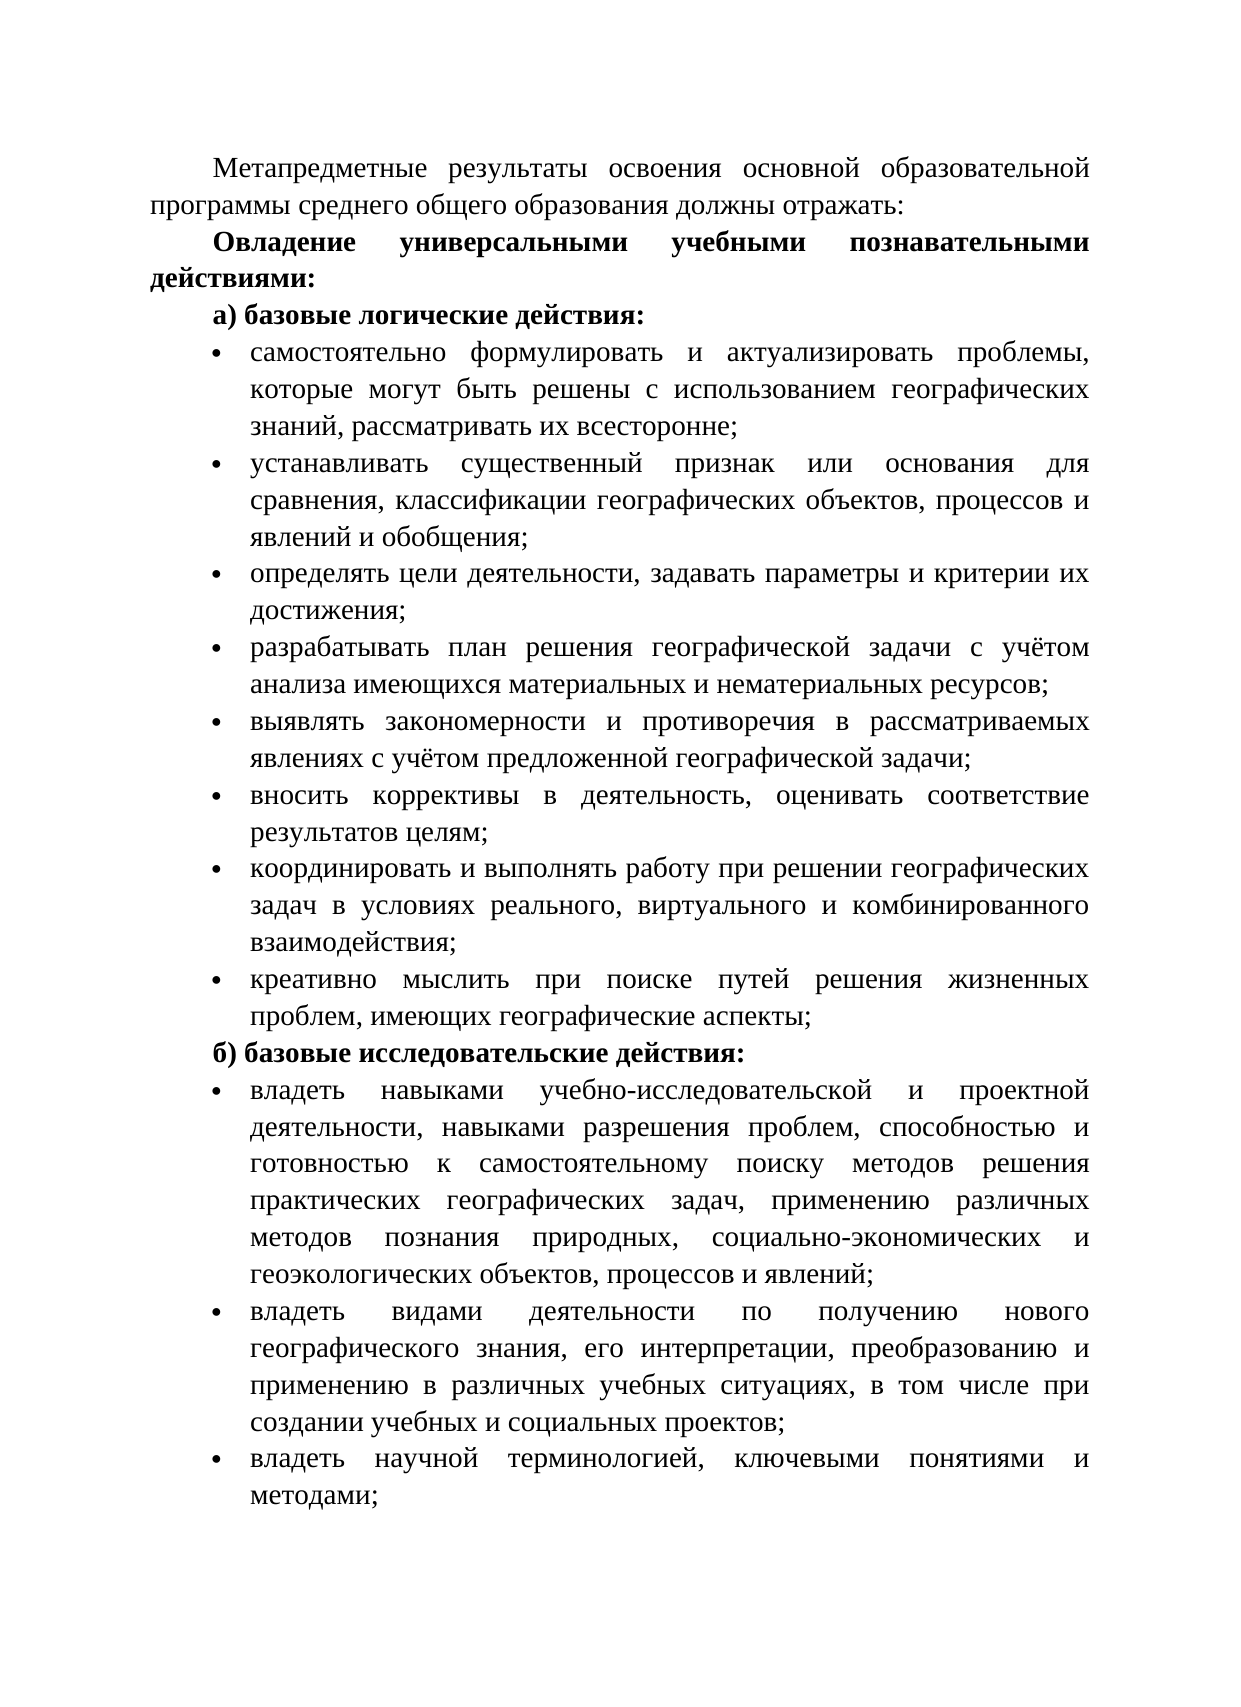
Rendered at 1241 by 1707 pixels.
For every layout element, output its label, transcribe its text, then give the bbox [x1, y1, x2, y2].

list самостоятельно формулировать и актуализировать проблемы, которые могут быть решены с использованием географических знаний, рассматривать их всесторонне; [212, 334, 1090, 442]
list владеть научной терминологией, ключевыми понятиями и методами; [212, 1441, 1090, 1511]
list владеть видами деятельности по получению нового географического знания, его интерпретации, преобразованию и применению в различных учебных ситуациях, в том числе при создании учебных и социальных проектов; [212, 1293, 1090, 1437]
text Овладение универсальными учебными познавательными действиями: [150, 224, 1090, 294]
text б) базовые исследовательские действия: [150, 1035, 1090, 1068]
text Метапредметные результаты освоения основной образовательной программы среднего общего образования должны отражать: [150, 150, 1090, 220]
text а) базовые логические действия: [150, 297, 1090, 331]
list координировать и выполнять работу при решении географических задач в условиях реального, виртуального и комбинированного взаимодействия; [212, 851, 1090, 958]
list выявлять закономерности и противоречия в рассматриваемых явлениях с учётом предложенной географической задачи; [212, 703, 1090, 773]
list владеть навыками учебно-исследовательской и проектной деятельности, навыками разрешения проблем, способностью и готовностью к самостоятельному поиску методов решения практических географических задач, применению различных методов познания природных, социально-экономических и геоэкологических объектов, процессов и явлений; [212, 1072, 1090, 1290]
list креативно мыслить при поиске путей решения жизненных проблем, имеющих географические аспекты; [212, 961, 1090, 1032]
list разрабатывать план решения географической задачи с учётом анализа имеющихся материальных и нематериальных ресурсов; [212, 629, 1090, 700]
list определять цели деятельности, задавать параметры и критерии их достижения; [212, 556, 1090, 626]
list вносить коррективы в деятельность, оценивать соответствие результатов целям; [212, 777, 1090, 847]
list устанавливать существенный признак или основания для сравнения, классификации географических объектов, процессов и явлений и обобщения; [212, 445, 1090, 552]
